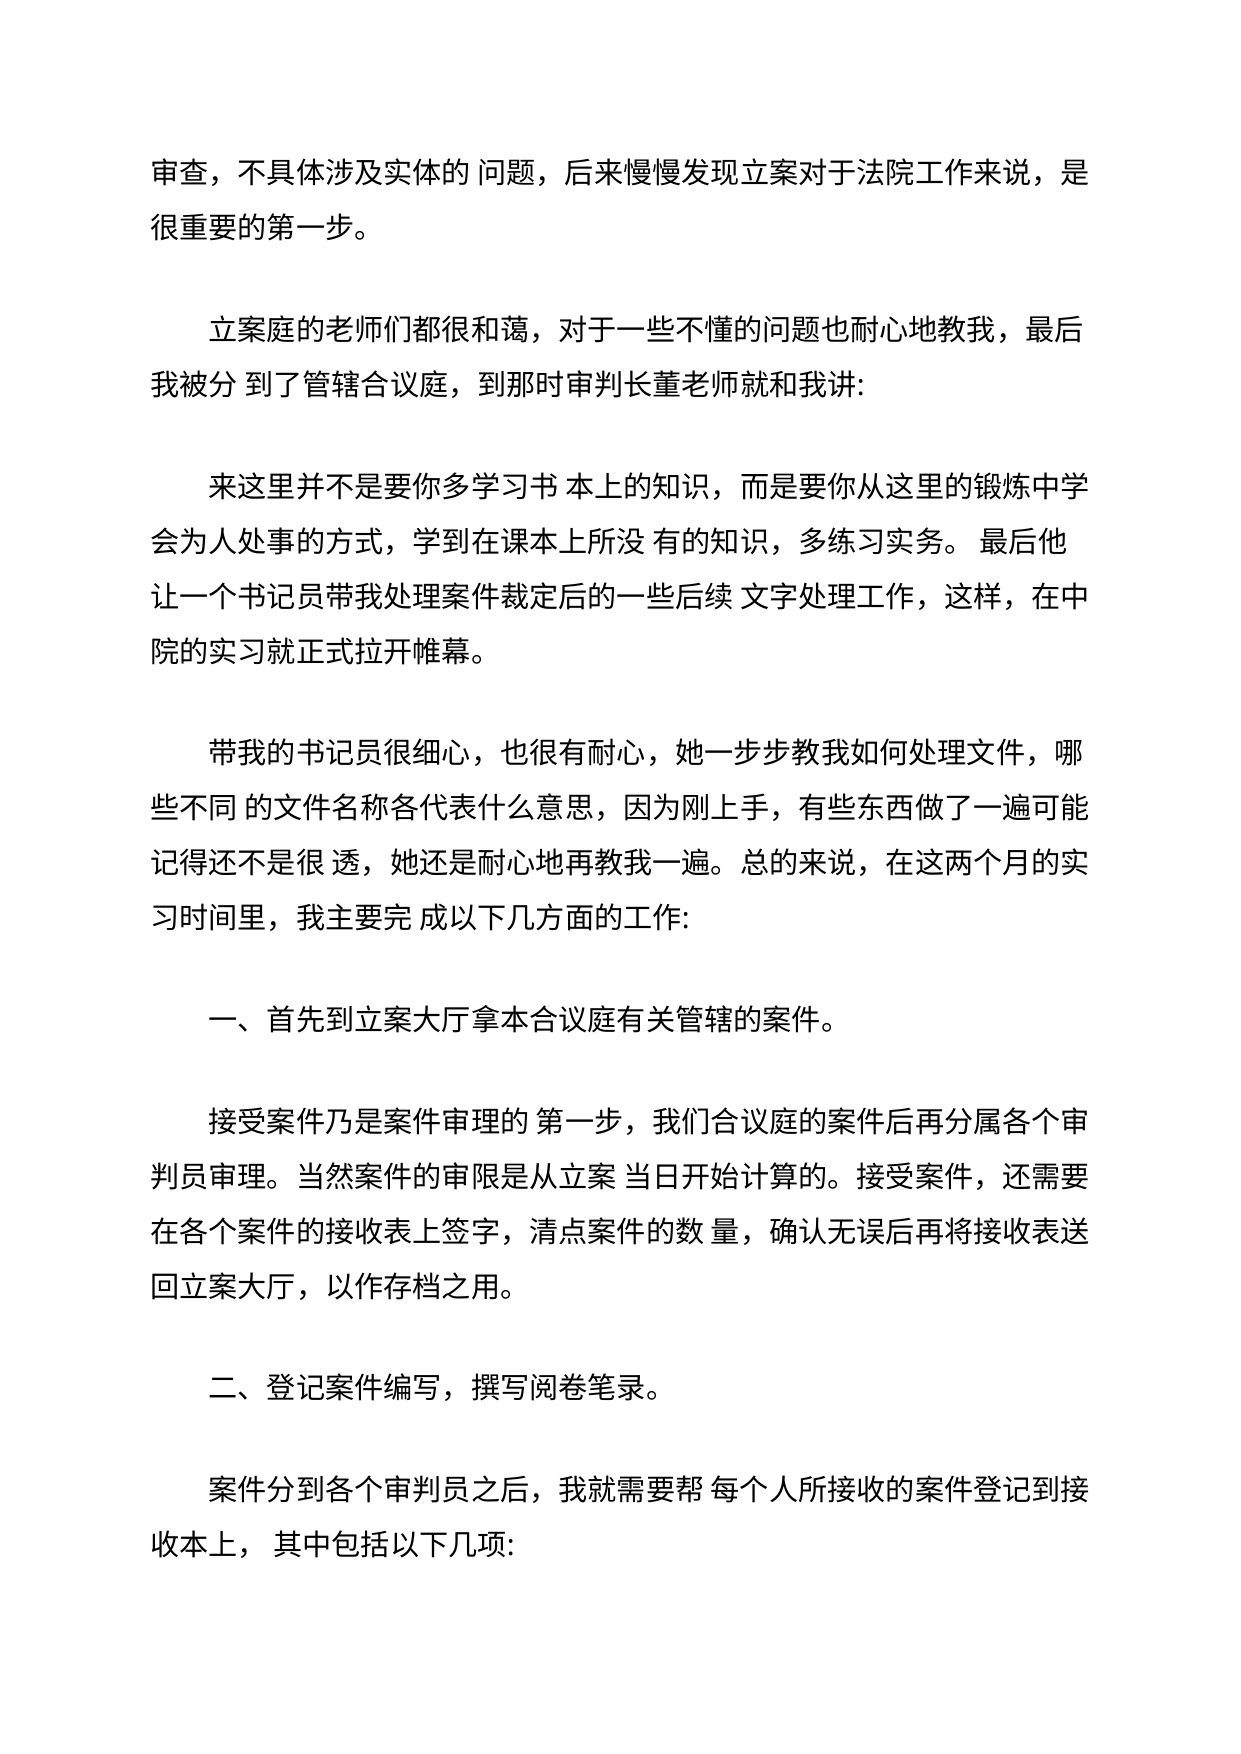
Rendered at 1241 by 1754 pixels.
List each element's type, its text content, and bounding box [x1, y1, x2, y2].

text 立案庭的老师们都很和蔼，对于一些不懂的问题也耐心地教我，最后我被分 到了管辖合议庭，到那时审判长董老师就和我讲: [150, 307, 1090, 404]
text 带我的书记员很细心，也很有耐心，她一步步教我如何处理文件，哪些不同 的文件名称各代表什么意思，因为刚上手，有些东西做了一遍可能记得还不是很 透，她还是耐心地再教我一遍。总的来说，在这两个月的实习时间里，我主要完 成以下几方面的工作: [150, 730, 1090, 937]
text 一、首先到立案大厅拿本合议庭有关管辖的案件。 [150, 997, 1090, 1039]
text 接受案件乃是案件审理的 第一步，我们合议庭的案件后再分属各个审判员审理。当然案件的审限是从立案 当日开始计算的。接受案件，还需要在各个案件的接收表上签字，清点案件的数 量，确认无误后再将接收表送回立案大厅，以作存档之用。 [150, 1098, 1090, 1305]
text 案件分到各个审判员之后，我就需要帮 每个人所接收的案件登记到接收本上， 其中包括以下几项: [150, 1467, 1090, 1564]
text 来这里并不是要你多学习书 本上的知识，而是要你从这里的锻炼中学会为人处事的方式，学到在课本上所没 有的知识，多练习实务。 最后他让一个书记员带我处理案件裁定后的一些后续 文字处理工作，这样，在中院的实习就正式拉开帷幕。 [150, 463, 1090, 671]
text 二、登记案件编写，撰写阅卷笔录。 [150, 1365, 1090, 1407]
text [150, 150, 1090, 247]
